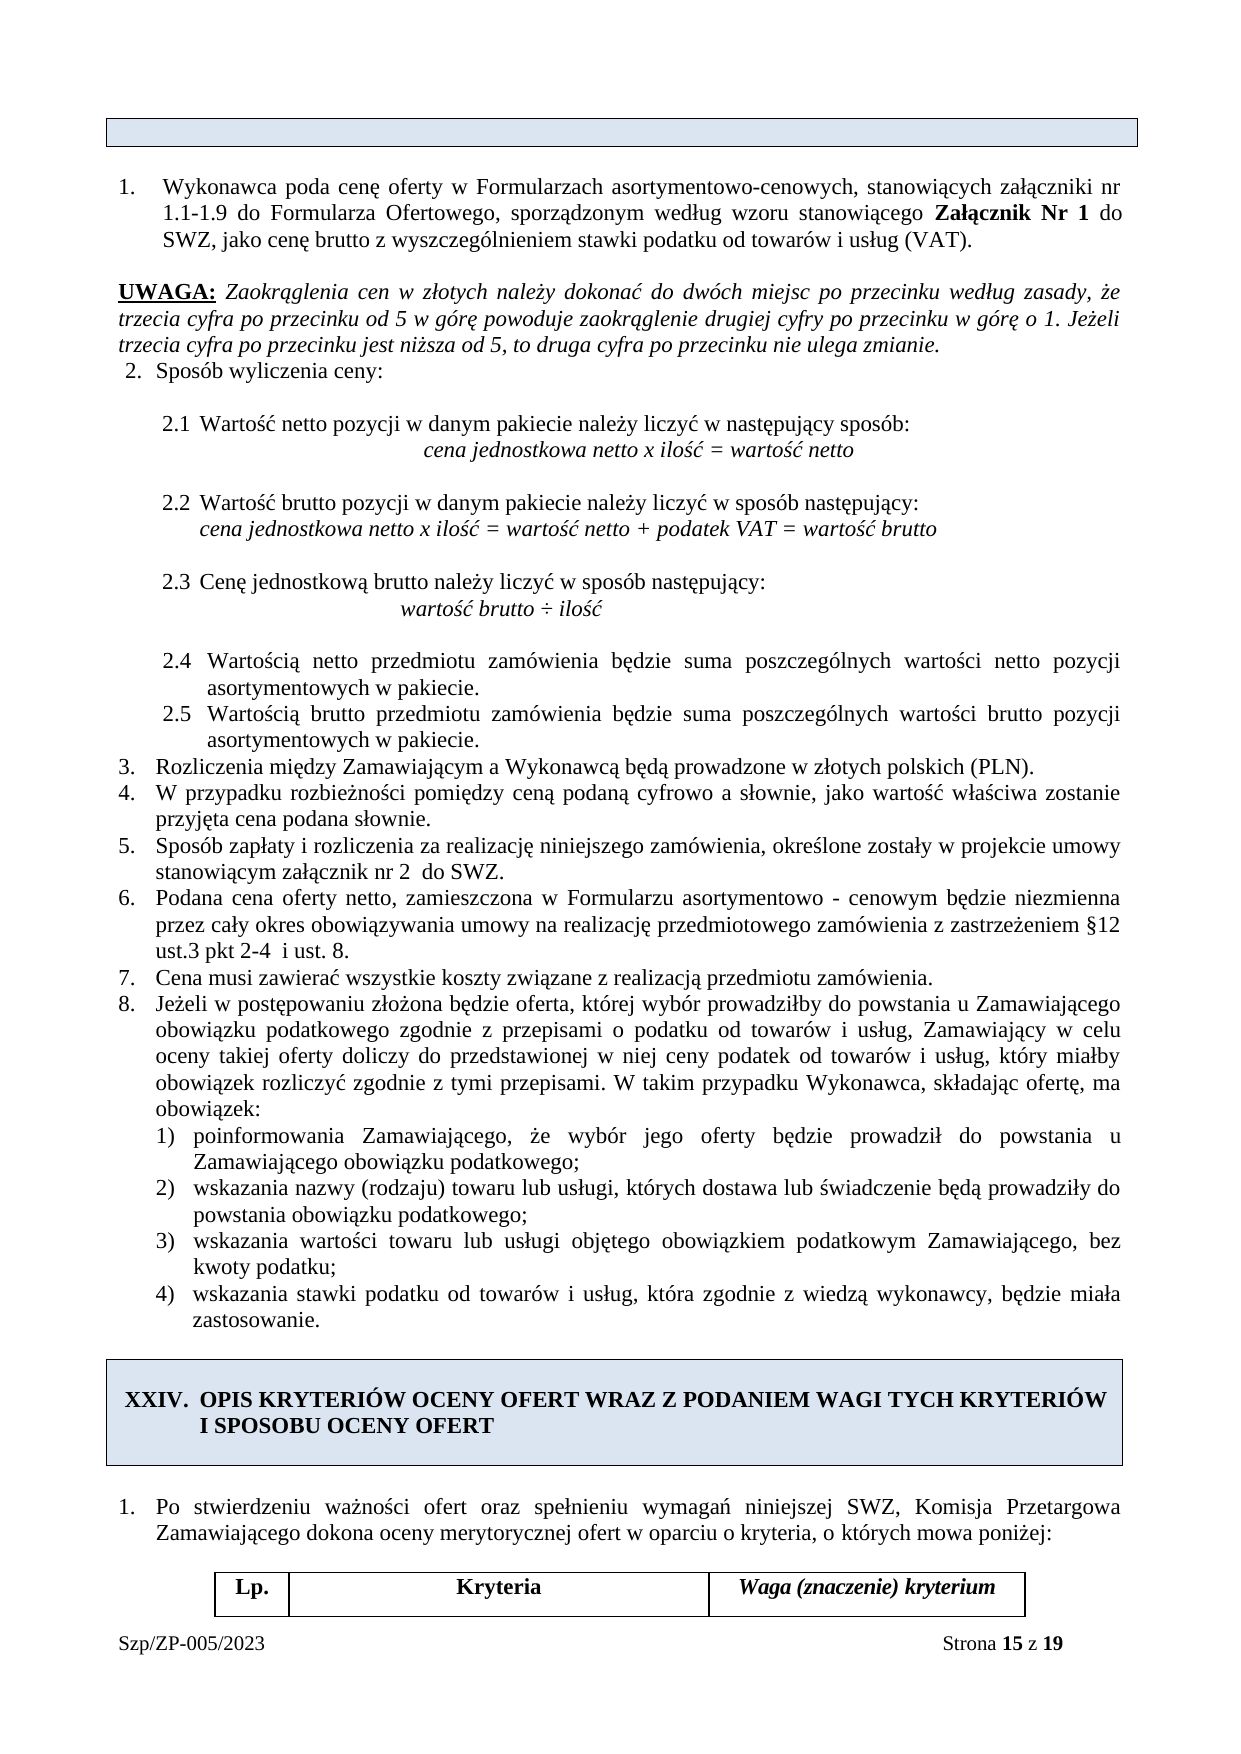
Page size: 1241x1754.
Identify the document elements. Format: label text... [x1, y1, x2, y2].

table_header OPIS KRYTERIÓW OCENY OFERT WRAZ Z PODANIEM WAGI TYCH KRYTERIÓW I SPOSOBU OCENY OFERT [107, 1360, 1122, 1465]
list Wartość brutto pozycji w danym pakiecie należy liczyć w sposób następujący: [162, 489, 1122, 516]
list poinformowania Zamawiającego, że wybór jego oferty będzie prowadził do powstania u Zamawiającego obowiązku podatkowego; [156, 1122, 1122, 1174]
list Podana cena oferty netto, zamieszczona w Formularzu asortymentowo - cenowym będzie niezmienna przez cały okres obowiązywania umowy na realizację przedmiotowego zamówienia z zastrzeżeniem §12 ust.3 pkt 2-4 i ust. 8. [118, 884, 1122, 963]
table_header Lp. [216, 1573, 288, 1616]
list Wartością brutto przedmiotu zamówienia będzie suma poszczególnych wartości brutto pozycji asortymentowych w pakiecie. [162, 700, 1122, 753]
text UWAGA: Zaokrąglenia cen w złotych należy dokonać do dwóch miejsc po przecinku według zasady, że trzecia cyfra po przecinku od 5 w górę powoduje zaokrąglenie drugiej cyfry po przecinku w górę o 1. Jeżeli trzecia cyfra po przecinku jest niższa od 5, to druga cyfra po przecinku nie ulega zmianie. [118, 278, 1122, 357]
list Jeżeli w postępowaniu złożona będzie oferta, której wybór prowadziłby do powstania u Zamawiającego obowiązku podatkowego zgodnie z przepisami o podatku od towarów i usług, Zamawiający w celu oceny takiej oferty doliczy do przedstawionej w niej ceny podatek od towarów i usług, który miałby obowiązek rozliczyć zgodnie z tymi przepisami. W takim przypadku Wykonawca, składając ofertę, ma obowiązek: [118, 990, 1122, 1122]
list Sposób wyliczenia ceny: [125, 357, 1122, 384]
table_header Waga (znaczenie) kryterium [710, 1573, 1024, 1616]
text wartość brutto ÷ ilość [177, 594, 1122, 621]
list Sposób zapłaty i rozliczenia za realizację niniejszego zamówienia, określone zostały w projekcie umowy stanowiącym załącznik nr 2 do SWZ. [118, 832, 1122, 884]
list Wykonawca poda cenę oferty w Formularzach asortymentowo-cenowych, stanowiących załączniki nr 1.1-1.9 do Formularza Ofertowego, sporządzonym według wzoru stanowiącego Załącznik Nr 1 do SWZ, jako cenę brutto z wyszczególnieniem stawki podatku od towarów i usług (VAT). [118, 173, 1122, 252]
table_header Kryteria [290, 1573, 708, 1616]
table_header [107, 119, 1137, 146]
list Cenę jednostkową brutto należy liczyć w sposób następujący: [162, 568, 1122, 594]
list cena jednostkowa netto x ilość = wartość netto + podatek VAT = wartość brutto [199, 516, 1122, 542]
list W przypadku rozbieżności pomiędzy ceną podaną cyfrowo a słownie, jako wartość właściwa zostanie przyjęta cena podana słownie. [118, 779, 1122, 832]
list Cena musi zawierać wszystkie koszty związane z realizacją przedmiotu zamówienia. [118, 963, 1122, 990]
list cena jednostkowa netto x ilość = wartość netto [156, 436, 1122, 463]
list Wartość netto pozycji w danym pakiecie należy liczyć w następujący sposób: [162, 410, 1122, 436]
list Po stwierdzeniu ważności ofert oraz spełnieniu wymagań niniejszej SWZ, Komisja Przetargowa Zamawiającego dokona oceny merytorycznej ofert w oparciu o kryteria, o których mowa poniżej: [118, 1493, 1122, 1545]
list Rozliczenia między Zamawiającym a Wykonawcą będą prowadzone w złotych polskich (PLN). [118, 753, 1122, 779]
list wskazania wartości towaru lub usługi objętego obowiązkiem podatkowym Zamawiającego, bez kwoty podatku; [156, 1227, 1122, 1280]
list wskazania nazwy (rodzaju) towaru lub usługi, których dostawa lub świadczenie będą prowadziły do powstania obowiązku podatkowego; [156, 1174, 1122, 1227]
list wskazania stawki podatku od towarów i usług, która zgodnie z wiedzą wykonawcy, będzie miała zastosowanie. [155, 1280, 1122, 1332]
list Wartością netto przedmiotu zamówienia będzie suma poszczególnych wartości netto pozycji asortymentowych w pakiecie. [162, 647, 1122, 700]
